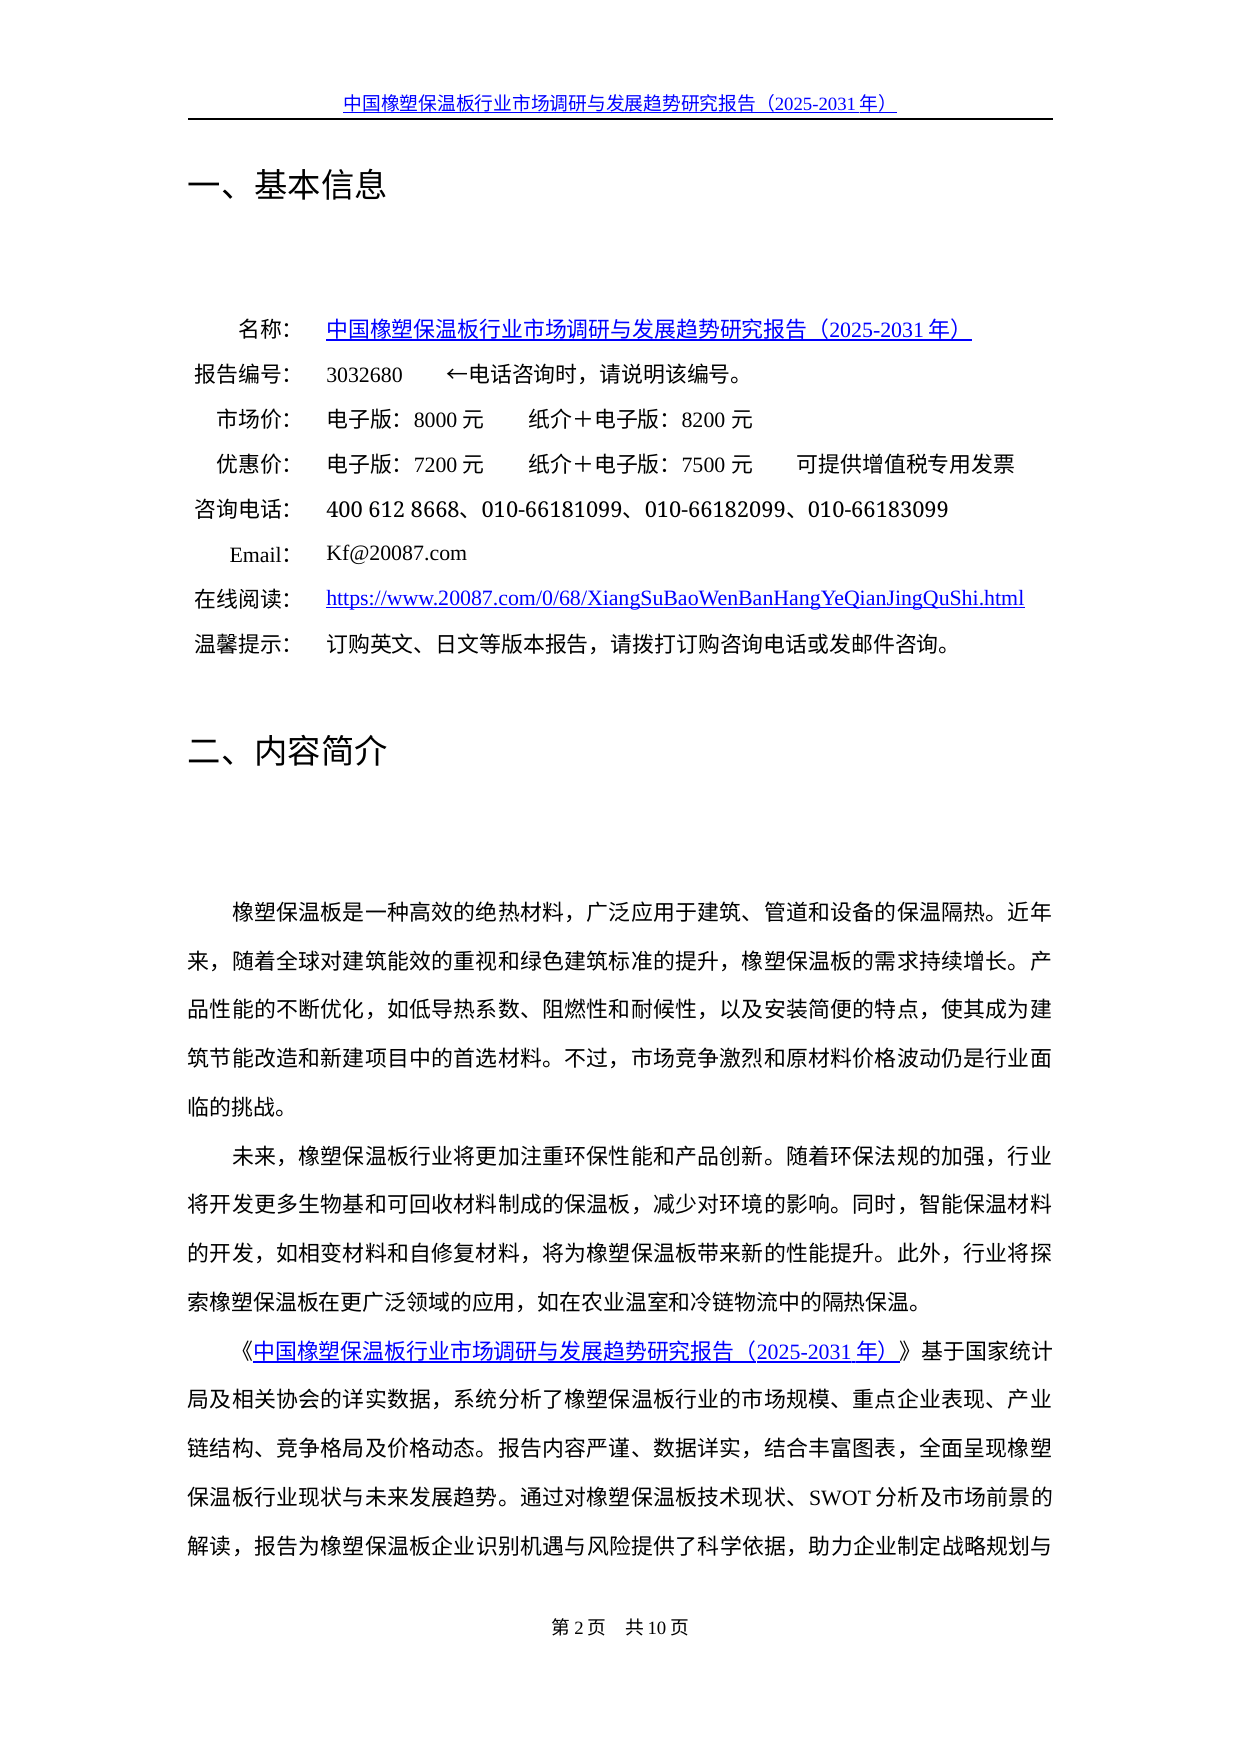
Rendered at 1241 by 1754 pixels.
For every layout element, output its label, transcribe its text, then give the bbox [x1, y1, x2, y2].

table_cell 优惠价： [167, 447, 315, 492]
table_cell 电子版：8000 元 纸介＋电子版：8200 元 [315, 402, 1073, 447]
table_cell [315, 582, 1073, 627]
table_cell 400 612 8668、010-66181099、010-66182099、010-66183099 [315, 492, 1073, 537]
table_cell 订购英文、日文等版本报告，请拨打订购咨询电话或发邮件咨询。 [315, 627, 1073, 672]
table_cell Kf@20087.com [315, 537, 1073, 582]
table_header 中国橡塑保温板行业市场调研与发展趋势研究报告（2025-2031年） [315, 312, 1073, 357]
table_cell 报告编号： [167, 357, 315, 402]
title 一、基本信息 [187, 150, 1053, 215]
table_cell 市场价： [167, 402, 315, 447]
table_cell 咨询电话： [167, 492, 315, 537]
table_cell Email： [167, 537, 315, 582]
table_cell 在线阅读： [167, 582, 315, 627]
table_cell 3032680 ←电话咨询时，请说明该编号。 [315, 357, 1073, 402]
table_header 名称： [167, 312, 315, 357]
table_cell 电子版：7200 元 纸介＋电子版：7500 元 可提供增值税专用发票 [315, 447, 1073, 492]
title 二、内容简介 [187, 717, 1053, 782]
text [187, 894, 1053, 1561]
table_cell 温馨提示： [167, 627, 315, 672]
